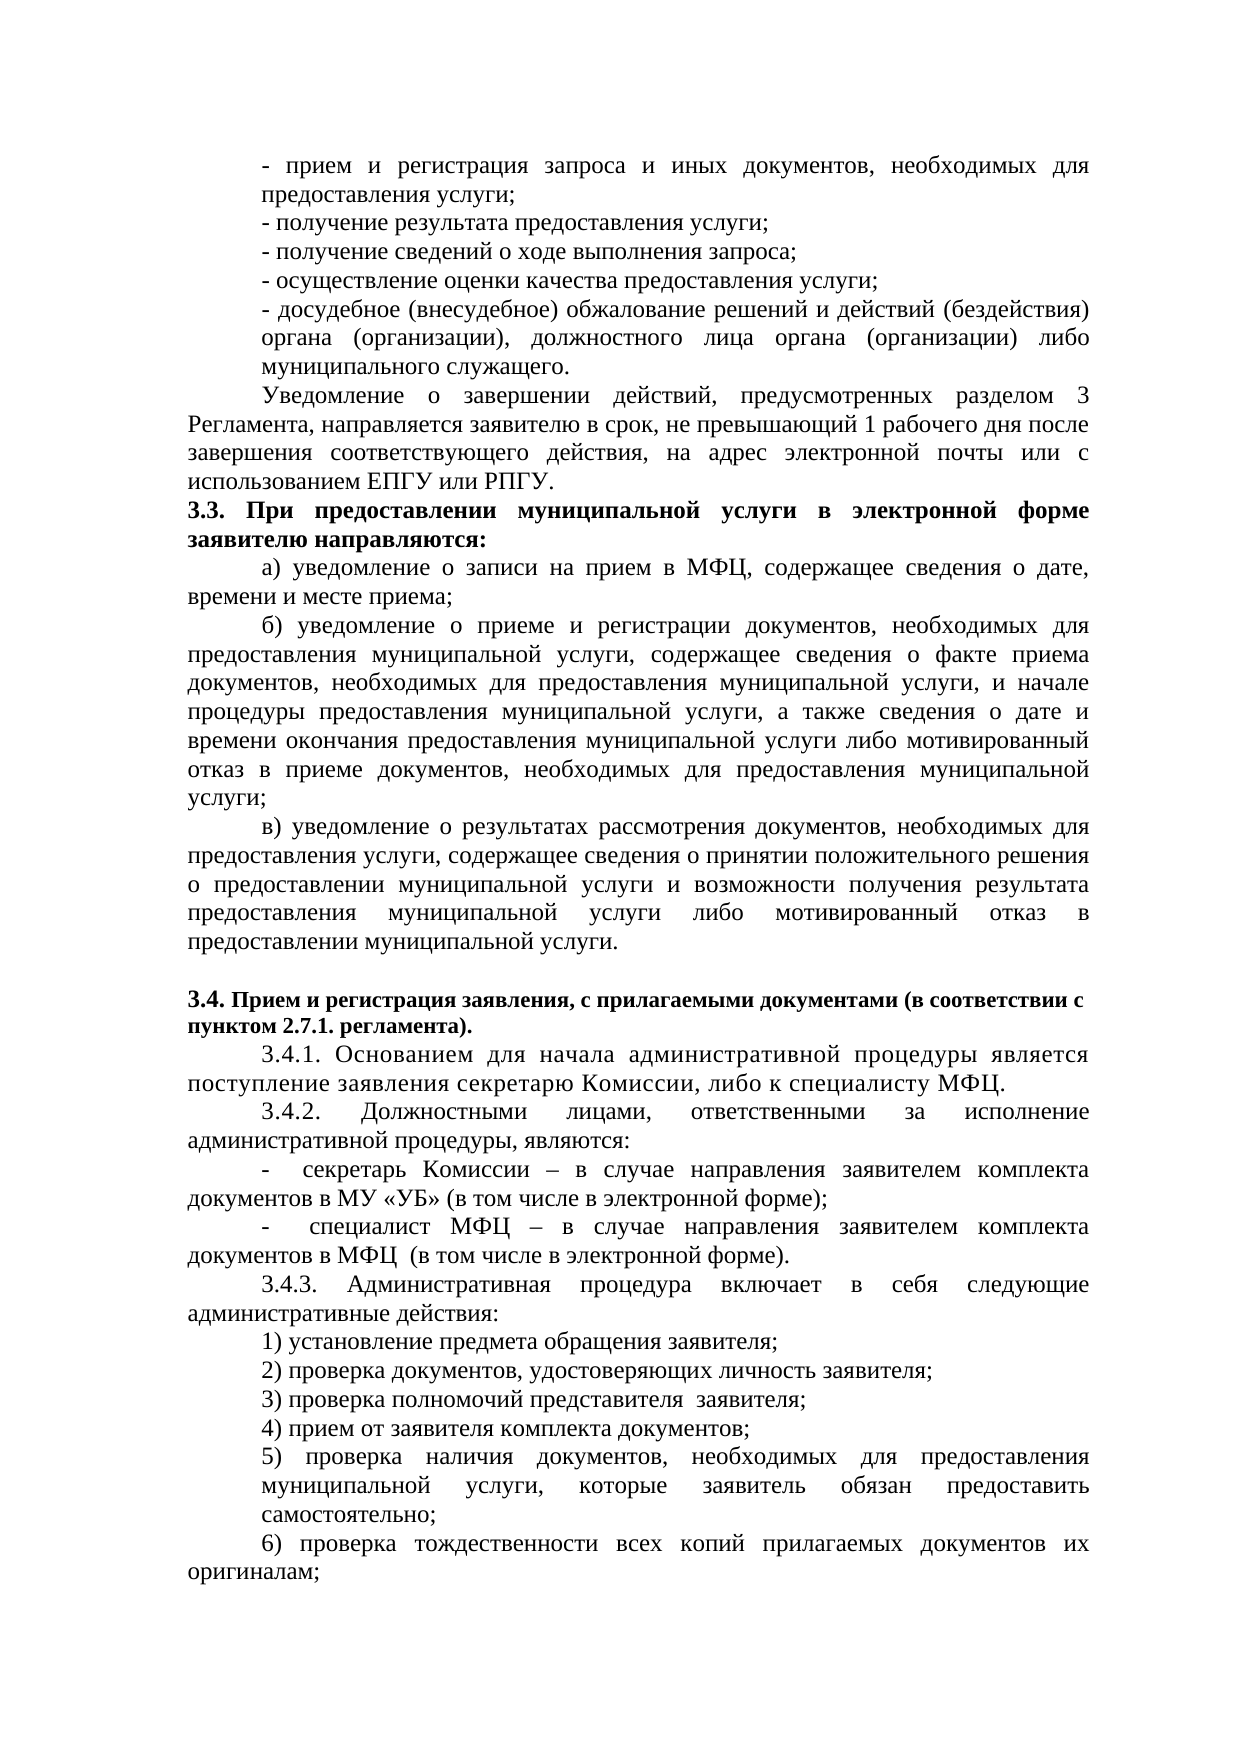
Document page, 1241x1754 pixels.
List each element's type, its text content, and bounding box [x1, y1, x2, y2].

text 6) проверка тождественности всех копий прилагаемых документов их оригиналам; [187, 1528, 1090, 1585]
text 3) проверка полномочий представителя заявителя; [187, 1384, 1090, 1413]
text - прием и регистрация запроса и иных документов, необходимых для предоставления услуги; [261, 150, 1090, 207]
text 3.4.1. Основанием для начала административной процедуры является поступление заявления секретарю Комиссии, либо к специалисту МФЦ. [187, 1039, 1090, 1096]
title 3.4. Прием и регистрация заявления, с прилагаемыми документами (в соответствии с пунктом 2.7.1. регламента). [187, 984, 1090, 1039]
text в) уведомление о результатах рассмотрения документов, необходимых для предоставления услуги, содержащее сведения о принятии положительного решения о предоставлении муниципальной услуги и возможности получения результата предоставления муниципальной услуги либо мотивированный отказ в предоставлении муниципальной услуги. [187, 811, 1090, 955]
text 1) установление предмета обращения заявителя; [187, 1326, 1090, 1355]
text - секретарь Комиссии – в случае направления заявителем комплекта документов в МУ «УБ» (в том числе в электронной форме); [187, 1154, 1090, 1211]
text - специалист МФЦ – в случае направления заявителем комплекта документов в МФЦ (в том числе в электронной форме). [187, 1211, 1090, 1269]
text а) уведомление о записи на прием в МФЦ, содержащее сведения о дате, времени и месте приема; [187, 552, 1090, 610]
text 3.4.3. Административная процедура включает в себя следующие административные действия: [187, 1269, 1090, 1326]
text - получение результата предоставления услуги; [187, 207, 1090, 236]
text 4) прием от заявителя комплекта документов; [187, 1413, 1090, 1441]
text Уведомление о завершении действий, предусмотренных разделом 3 Регламента, направляется заявителю в срок, не превышающий 1 рабочего дня после завершения соответствующего действия, на адрес электронной почты или с использованием ЕПГУ или РПГУ. [187, 380, 1090, 495]
text 2) проверка документов, удостоверяющих личность заявителя; [187, 1355, 1090, 1384]
text - осуществление оценки качества предоставления услуги; [187, 265, 1090, 294]
text 3.3. При предоставлении муниципальной услуги в электронной форме заявителю направляются: [187, 495, 1090, 552]
text - досудебное (внесудебное) обжалование решений и действий (бездействия) органа (организации), должностного лица органа (организации) либо муниципального служащего. [261, 294, 1090, 380]
text 3.4.2. Должностными лицами, ответственными за исполнение административной процедуры, являются: [187, 1096, 1090, 1154]
text - получение сведений о ходе выполнения запроса; [187, 236, 1090, 265]
text 5) проверка наличия документов, необходимых для предоставления муниципальной услуги, которые заявитель обязан предоставить самостоятельно; [261, 1441, 1090, 1528]
text б) уведомление о приеме и регистрации документов, необходимых для предоставления муниципальной услуги, содержащее сведения о факте приема документов, необходимых для предоставления муниципальной услуги, и начале процедуры предоставления муниципальной услуги, а также сведения о дате и времени окончания предоставления муниципальной услуги либо мотивированный отказ в приеме документов, необходимых для предоставления муниципальной услуги; [187, 610, 1090, 811]
